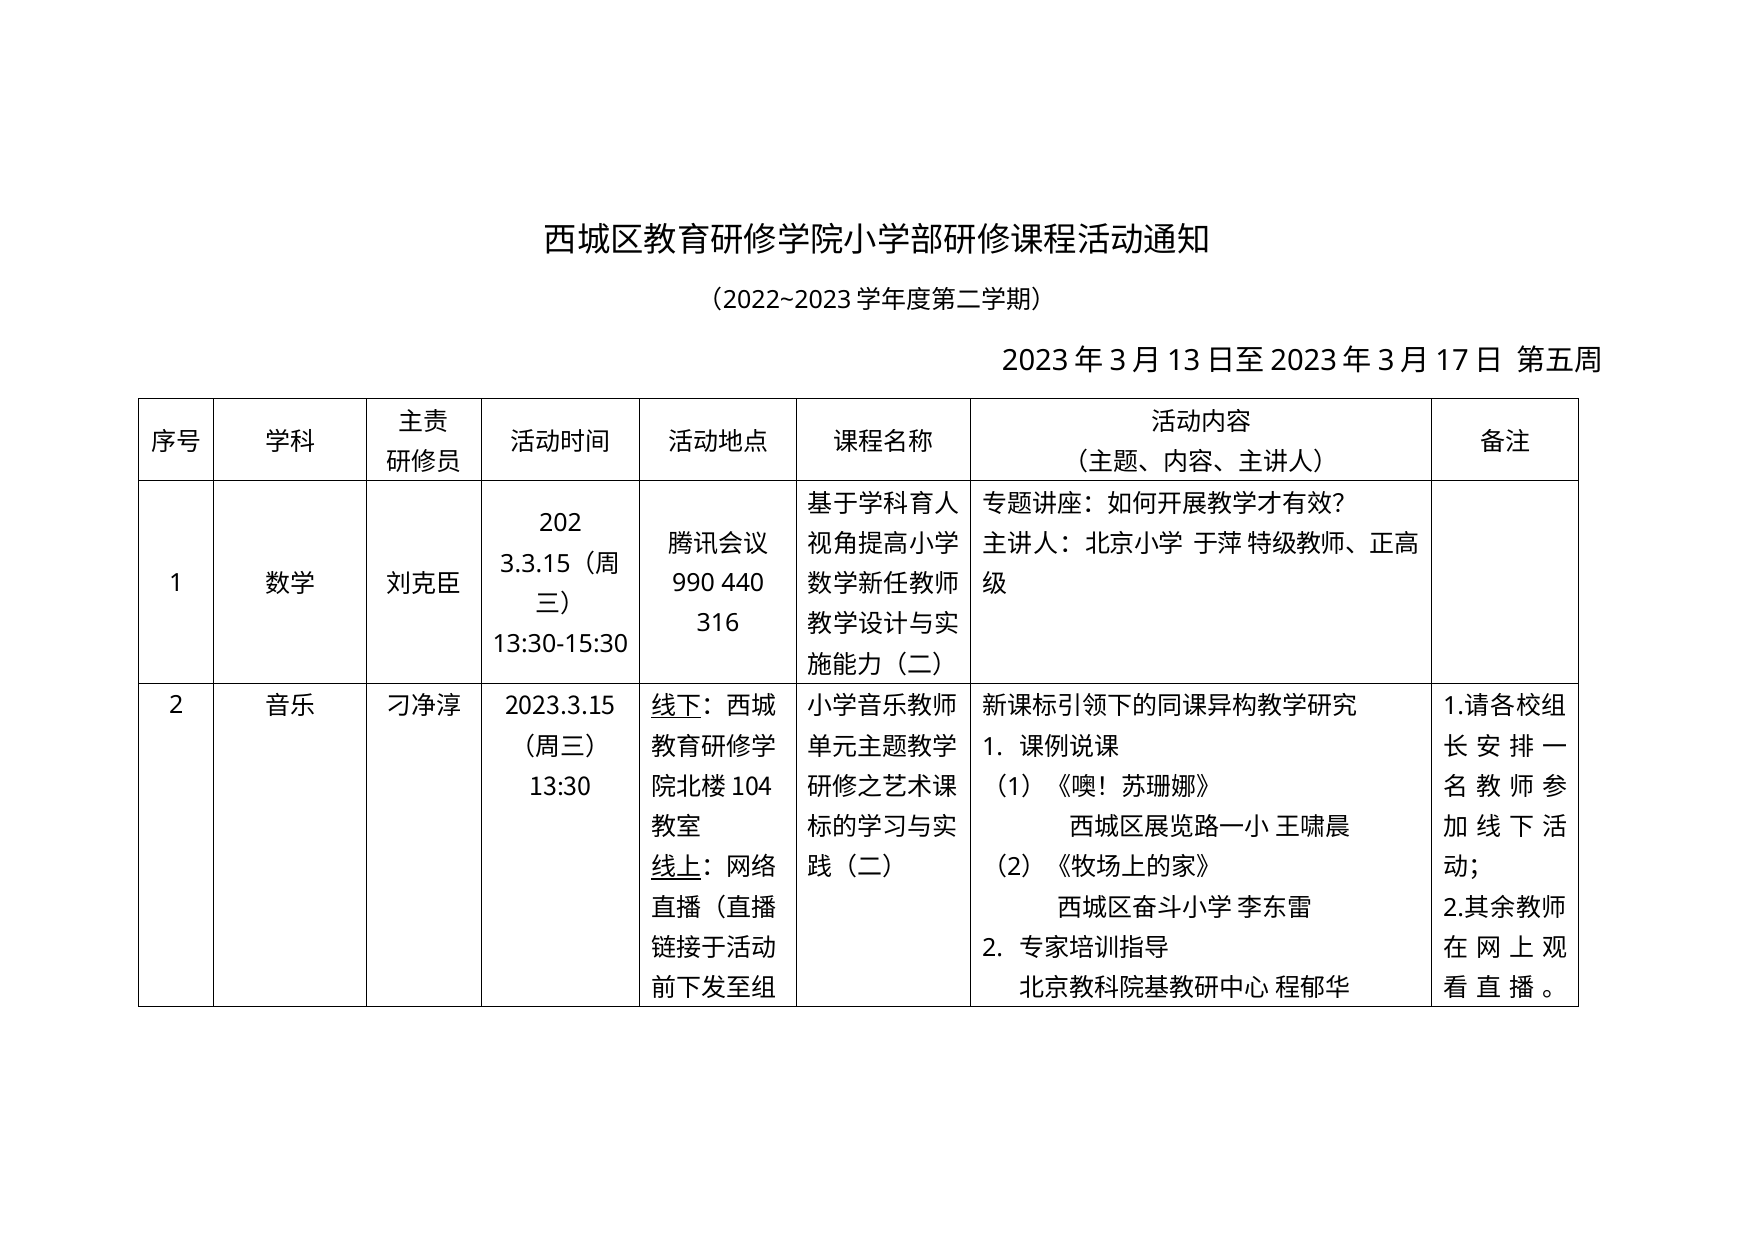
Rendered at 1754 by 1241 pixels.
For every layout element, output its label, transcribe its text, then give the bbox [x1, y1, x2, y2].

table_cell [971, 684, 1431, 1006]
table_header 活动地点 [640, 399, 796, 480]
text 2023年3月13日至2023年3月17日 第五周 [150, 318, 1604, 398]
table_cell 音乐 [214, 684, 366, 1006]
table_cell 2023.3.15（周三） 13:30 [482, 684, 639, 1006]
table_cell 腾讯会议 990 440 316 [640, 481, 796, 683]
table_cell 基于学科育人视角提高小学数学新任教师教学设计与实施能力（二） [797, 481, 970, 683]
table_header 课程名称 [797, 399, 970, 480]
table_header 备注 [1432, 399, 1578, 480]
text 西城区教育研修学院小学部研修课程活动通知 [150, 197, 1604, 277]
table_cell 2023.3.15（周三） 13:30-15:30 [482, 481, 639, 683]
table_cell 专题讲座：如何开展教学才有效？ 主讲人：北京小学 于萍 特级教师、正高级 [971, 481, 1431, 683]
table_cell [640, 684, 796, 1006]
text （2022~2023学年度第二学期） [150, 277, 1604, 318]
table_cell [1432, 481, 1578, 683]
table_header 主责 研修员 [367, 399, 481, 480]
table_cell 2 [139, 684, 213, 1006]
table_cell 1 [139, 481, 213, 683]
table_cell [1432, 684, 1578, 1006]
table_header 学科 [214, 399, 366, 480]
table_cell 刘克臣 [367, 481, 481, 683]
table_header 活动时间 [482, 399, 639, 480]
table_header 序号 [139, 399, 213, 480]
table_header 活动内容 （主题、内容、主讲人） [971, 399, 1431, 480]
table_cell 数学 [214, 481, 366, 683]
table_cell 刁净淳 [367, 684, 481, 1006]
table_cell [797, 684, 970, 1006]
